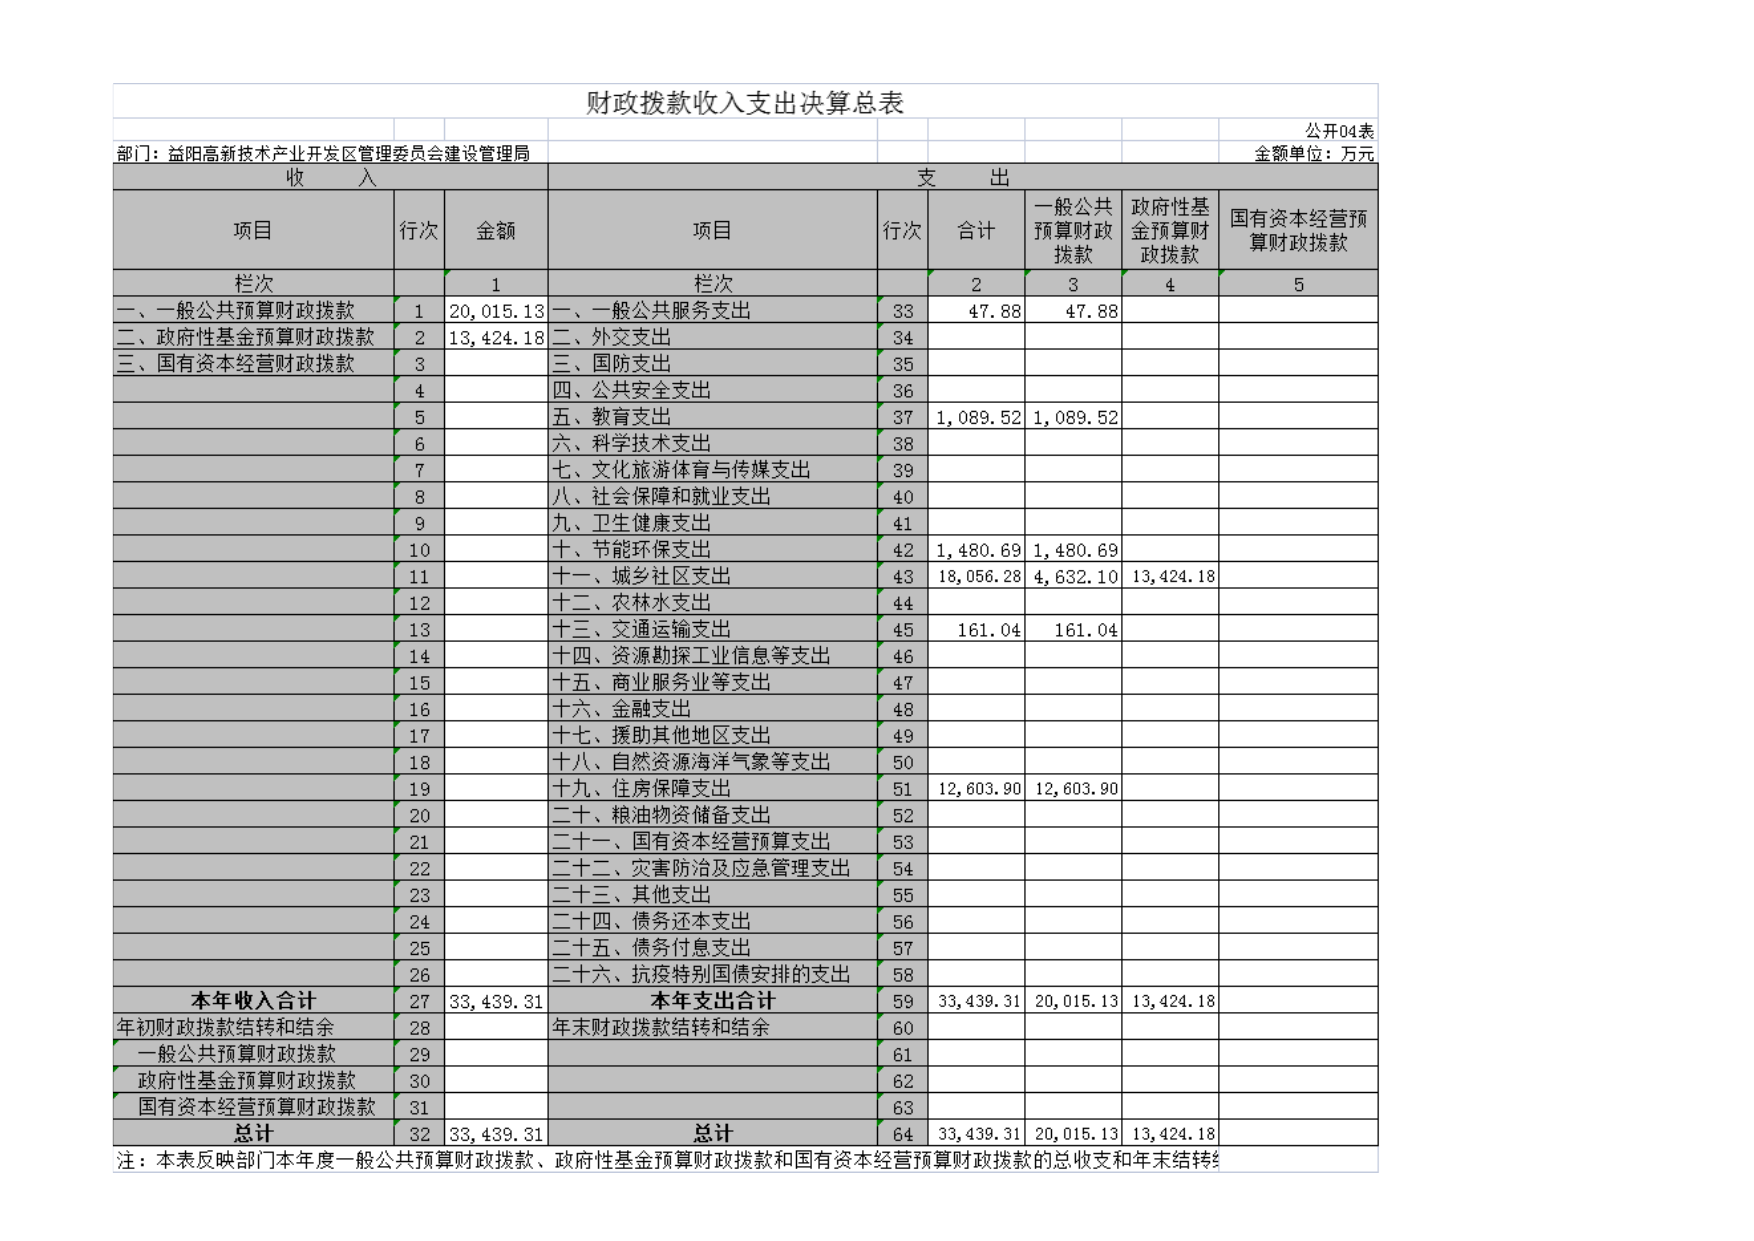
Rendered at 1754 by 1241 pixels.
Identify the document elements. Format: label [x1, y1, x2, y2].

picture [112, 83, 1642, 1173]
